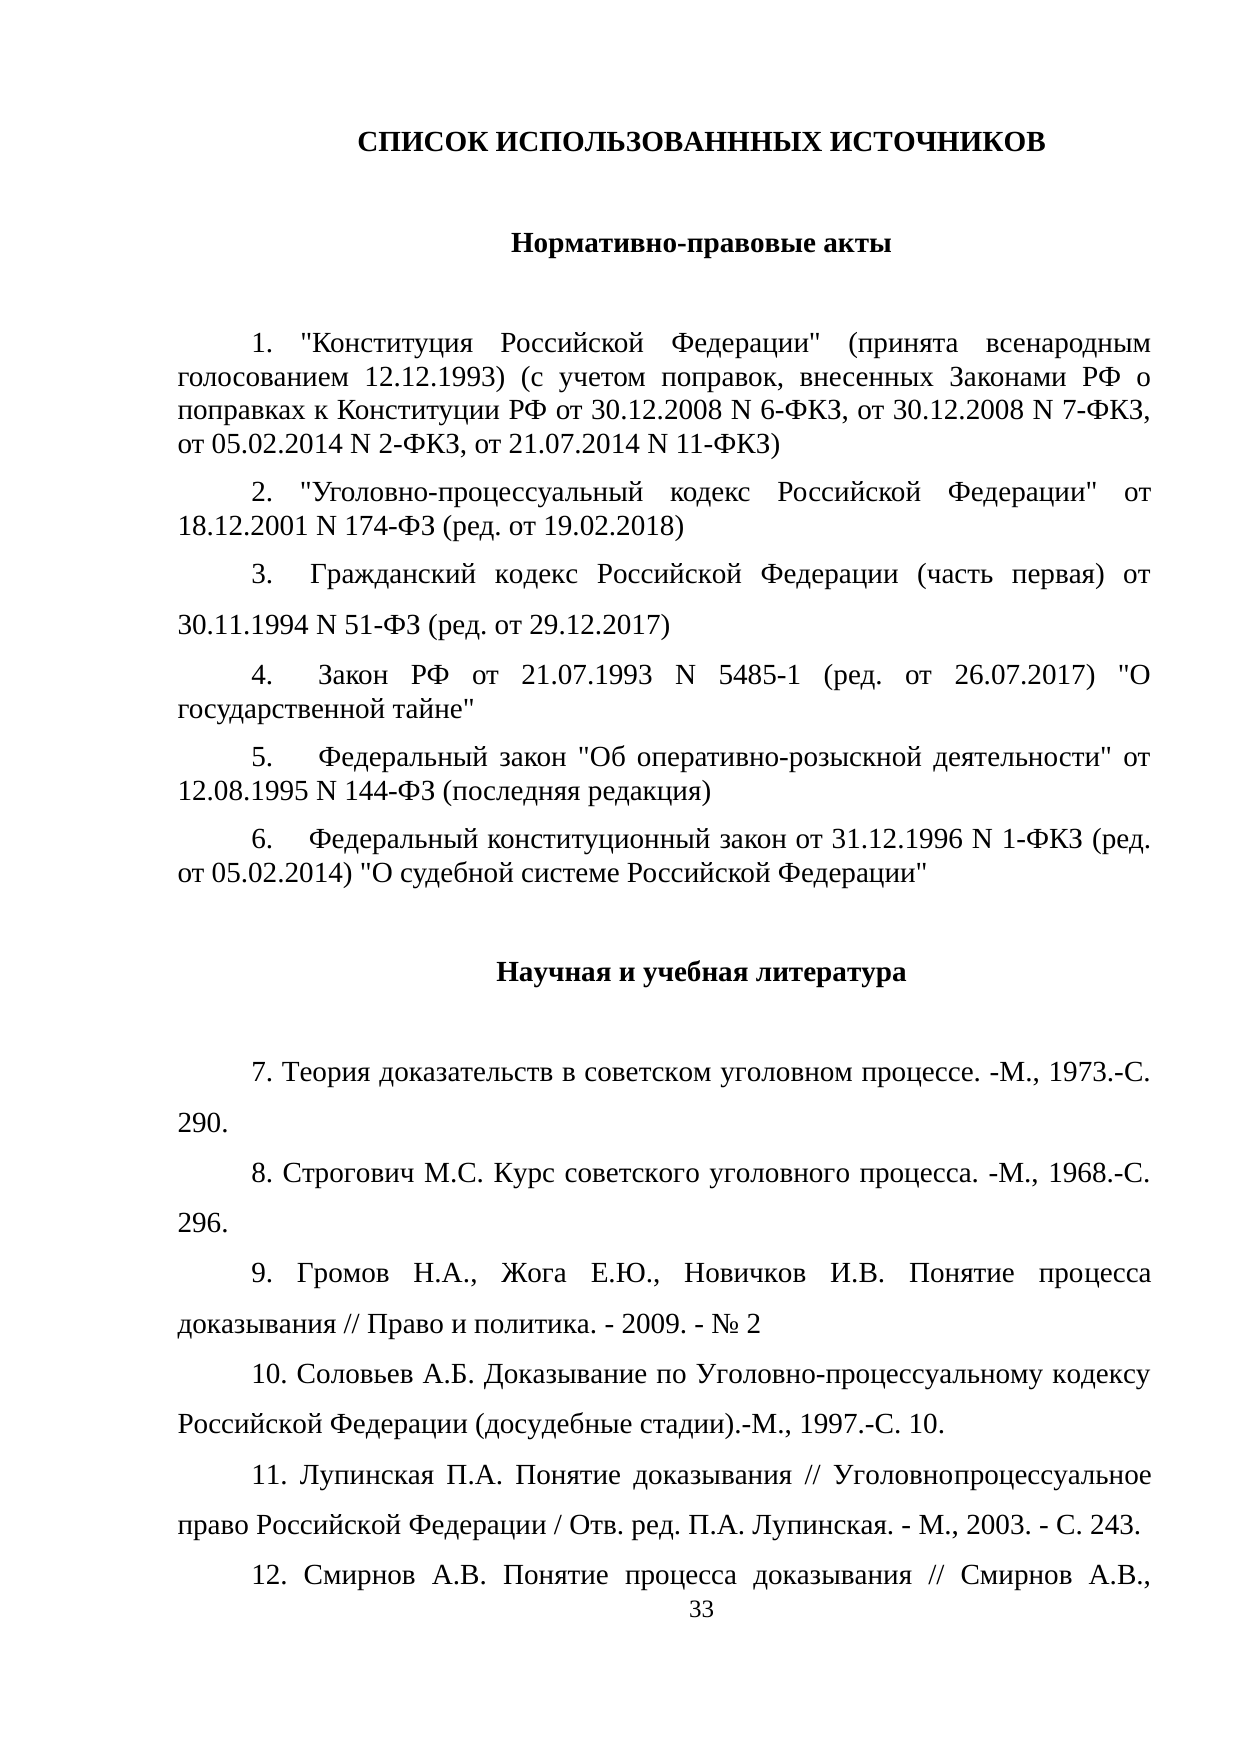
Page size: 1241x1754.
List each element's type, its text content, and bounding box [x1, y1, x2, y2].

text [177, 1557, 1152, 1591]
text 8. Строгович М.С. Курс советского уголовного процесса. -М., 1968.-С. 296. [177, 1155, 1152, 1239]
subtitle 6. Федеральный конституционный закон от 31.12.1996 N 1-ФКЗ (ред. от 05.02.2014) "О судебной системе Российской Федерации" [177, 821, 1152, 888]
text 9. Громов Н.А., Жога Е.Ю., Новичков И.В. Понятие процесса доказывания // Право и политика. - 2009. - № 2 [177, 1256, 1152, 1339]
text 7. Теория доказательств в советском уголовном процессе. -М., 1973.-С. 290. [177, 1054, 1152, 1138]
text Научная и учебная литература [177, 954, 1152, 987]
text 11. Лупинская П.А. Понятие доказывания // Уголовнопроцессуальное право Российской Федерации / Отв. ред. П.А. Лупинская. - М., 2003. - С. 243. [177, 1457, 1152, 1541]
text 10. Соловьев А.Б. Доказывание по Уголовно-процессуальному кодексу Российской Федерации (досудебные стадии).-М., 1997.-С. 10. [177, 1356, 1152, 1440]
text 3. Гражданский кодекс Российской Федерации (часть первая) от 30.11.1994 N 51-ФЗ (ред. от 29.12.2017) [177, 557, 1152, 640]
subtitle 5. Федеральный закон "Об оперативно-розыскной деятельности" от 12.08.1995 N 144-ФЗ (последняя редакция) [177, 739, 1152, 806]
subtitle 4. Закон РФ от 21.07.1993 N 5485-1 (ред. от 26.07.2017) "О государственной тайне" [177, 657, 1152, 724]
subtitle 1. "Конституция Российской Федерации" (принята всенародным голосованием 12.12.1993) (с учетом поправок, внесенных Законами РФ о поправках к Конституции РФ от 30.12.2008 N 6-ФКЗ, от 30.12.2008 N 7-ФКЗ, от 05.02.2014 N 2-ФКЗ, от 21.07.2014 N 11-ФКЗ) [177, 325, 1152, 459]
subtitle Список использованнных источников [177, 124, 1152, 158]
subtitle 2. "Уголовно-процессуальный кодекс Российской Федерации" от 18.12.2001 N 174-ФЗ (ред. от 19.02.2018) [177, 474, 1152, 542]
text Нормативно-правовые акты [177, 225, 1152, 258]
